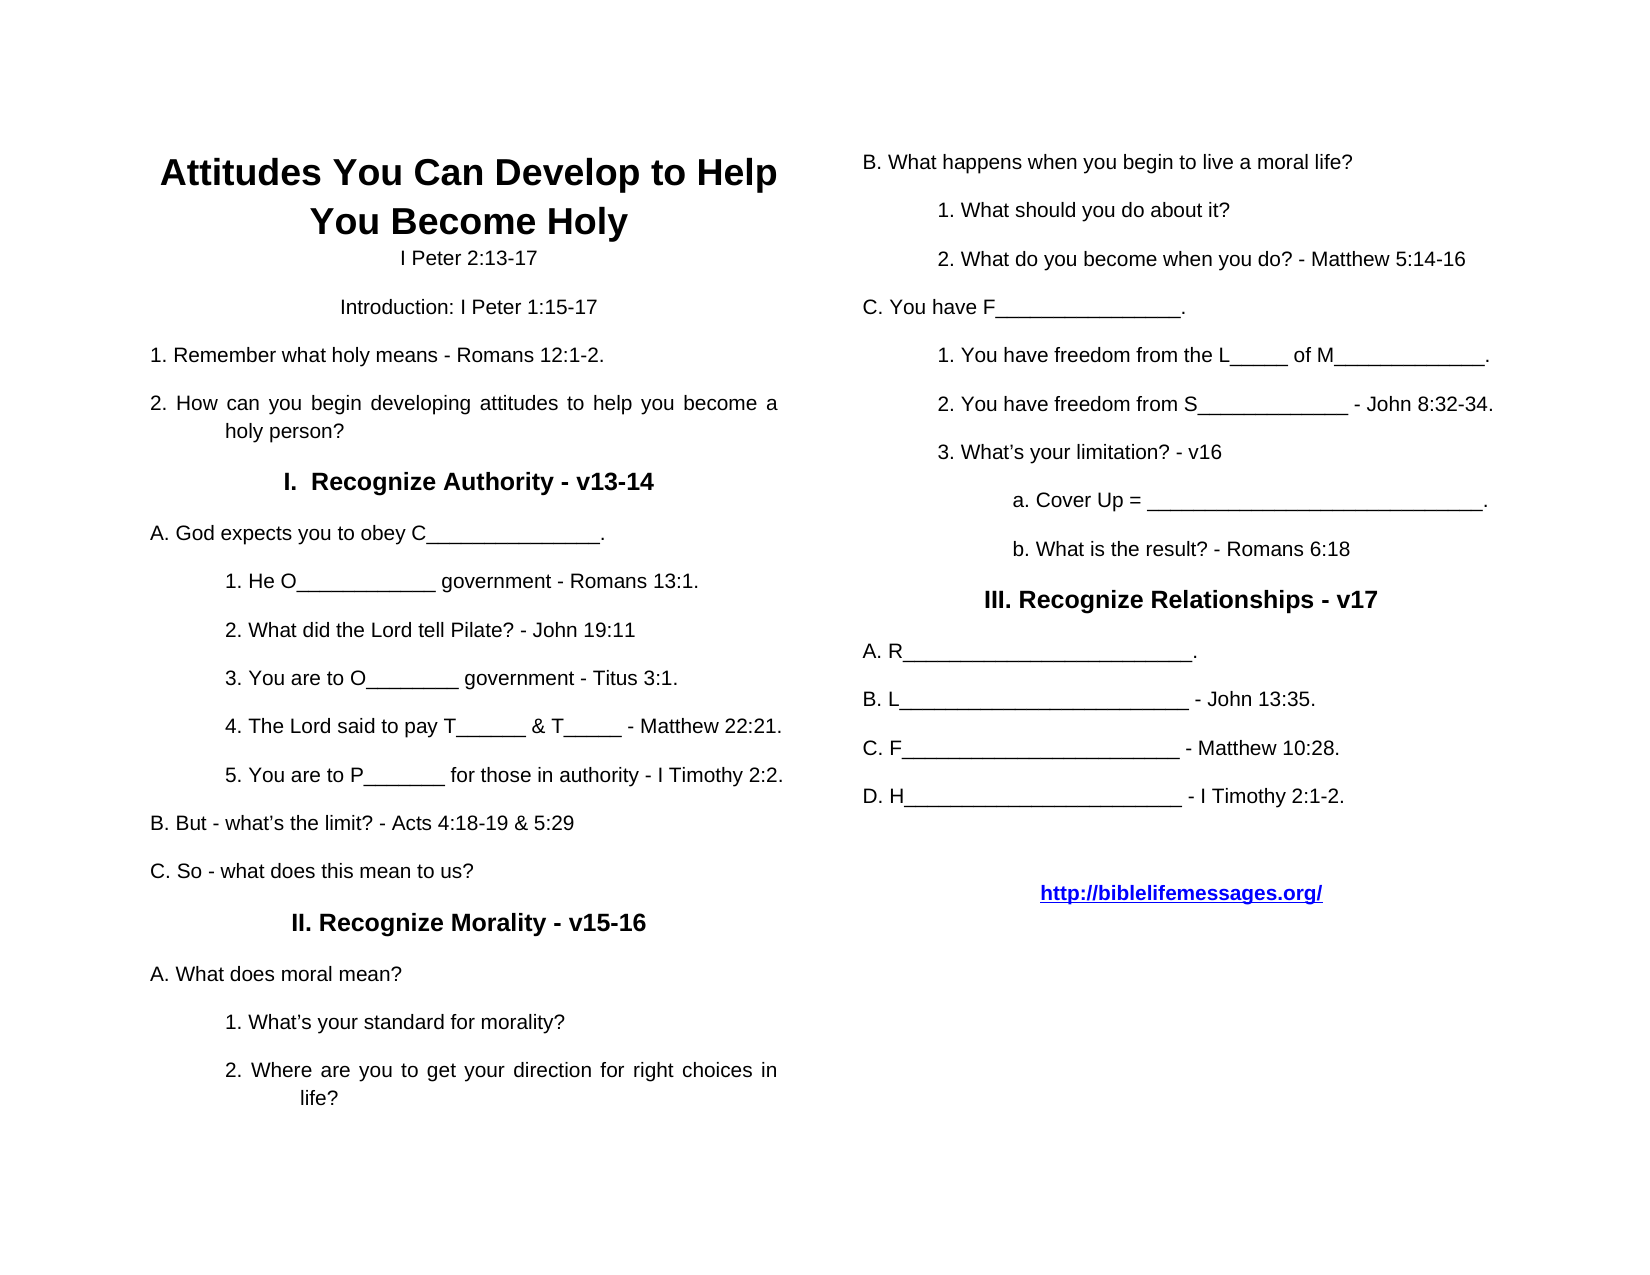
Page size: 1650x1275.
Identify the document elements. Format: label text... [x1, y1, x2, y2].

text Attitudes You Can Develop to Help You Become Holy I Peter 2:13-17 [150, 150, 787, 270]
text 1. You have freedom from the L_____ of M_____________. [862, 343, 1500, 367]
text 1. Remember what holy means - Romans 12:1-2. [150, 343, 787, 367]
text 2. What do you become when you do? - Matthew 5:14-16 [862, 247, 1500, 271]
text 4. The Lord said to pay T______ & T_____ - Matthew 22:21. [150, 714, 787, 738]
text 2. What did the Lord tell Pilate? - John 19:11 [150, 618, 787, 642]
text a. Cover Up = _____________________________. [862, 488, 1500, 512]
text 1. He O____________ government - Romans 13:1. [150, 569, 787, 593]
text D. H________________________ - I Timothy 2:1-2. [862, 784, 1500, 808]
text B. L_________________________ - John 13:35. [862, 687, 1500, 711]
text b. What is the result? - Romans 6:18 [862, 537, 1500, 561]
text 2. Where are you to get your direction for right choices in life? [150, 1058, 787, 1109]
text II. Recognize Morality - v15-16 [150, 908, 787, 936]
text C. You have F________________. [862, 295, 1500, 319]
text A. God expects you to obey C_______________. [150, 521, 787, 545]
text C. F________________________ - Matthew 10:28. [862, 736, 1500, 759]
subtitle http://biblelifemessages.org/ [862, 881, 1500, 904]
text A. R_________________________. [862, 639, 1500, 663]
text C. So - what does this mean to us? [150, 859, 787, 883]
text 2. You have freedom from S_____________ - John 8:32-34. [862, 392, 1500, 416]
text 3. What’s your limitation? - v16 [862, 440, 1500, 464]
text 1. What’s your standard for morality? [150, 1010, 787, 1034]
text 3. You are to O________ government - Titus 3:1. [150, 666, 787, 690]
text B. What happens when you begin to live a moral life? [862, 150, 1500, 174]
text III. Recognize Relationships - v17 [862, 585, 1500, 614]
text A. What does moral mean? [150, 961, 787, 985]
text Introduction: I Peter 1:15-17 [150, 294, 787, 318]
text 2. How can you begin developing attitudes to help you become a holy person? [150, 391, 787, 443]
text I. Recognize Authority - v13-14 [150, 467, 787, 496]
text B. But - what’s the limit? - Acts 4:18-19 & 5:29 [150, 811, 787, 835]
text 5. You are to P_______ for those in authority - I Timothy 2:2. [150, 763, 787, 787]
text 1. What should you do about it? [862, 198, 1500, 222]
